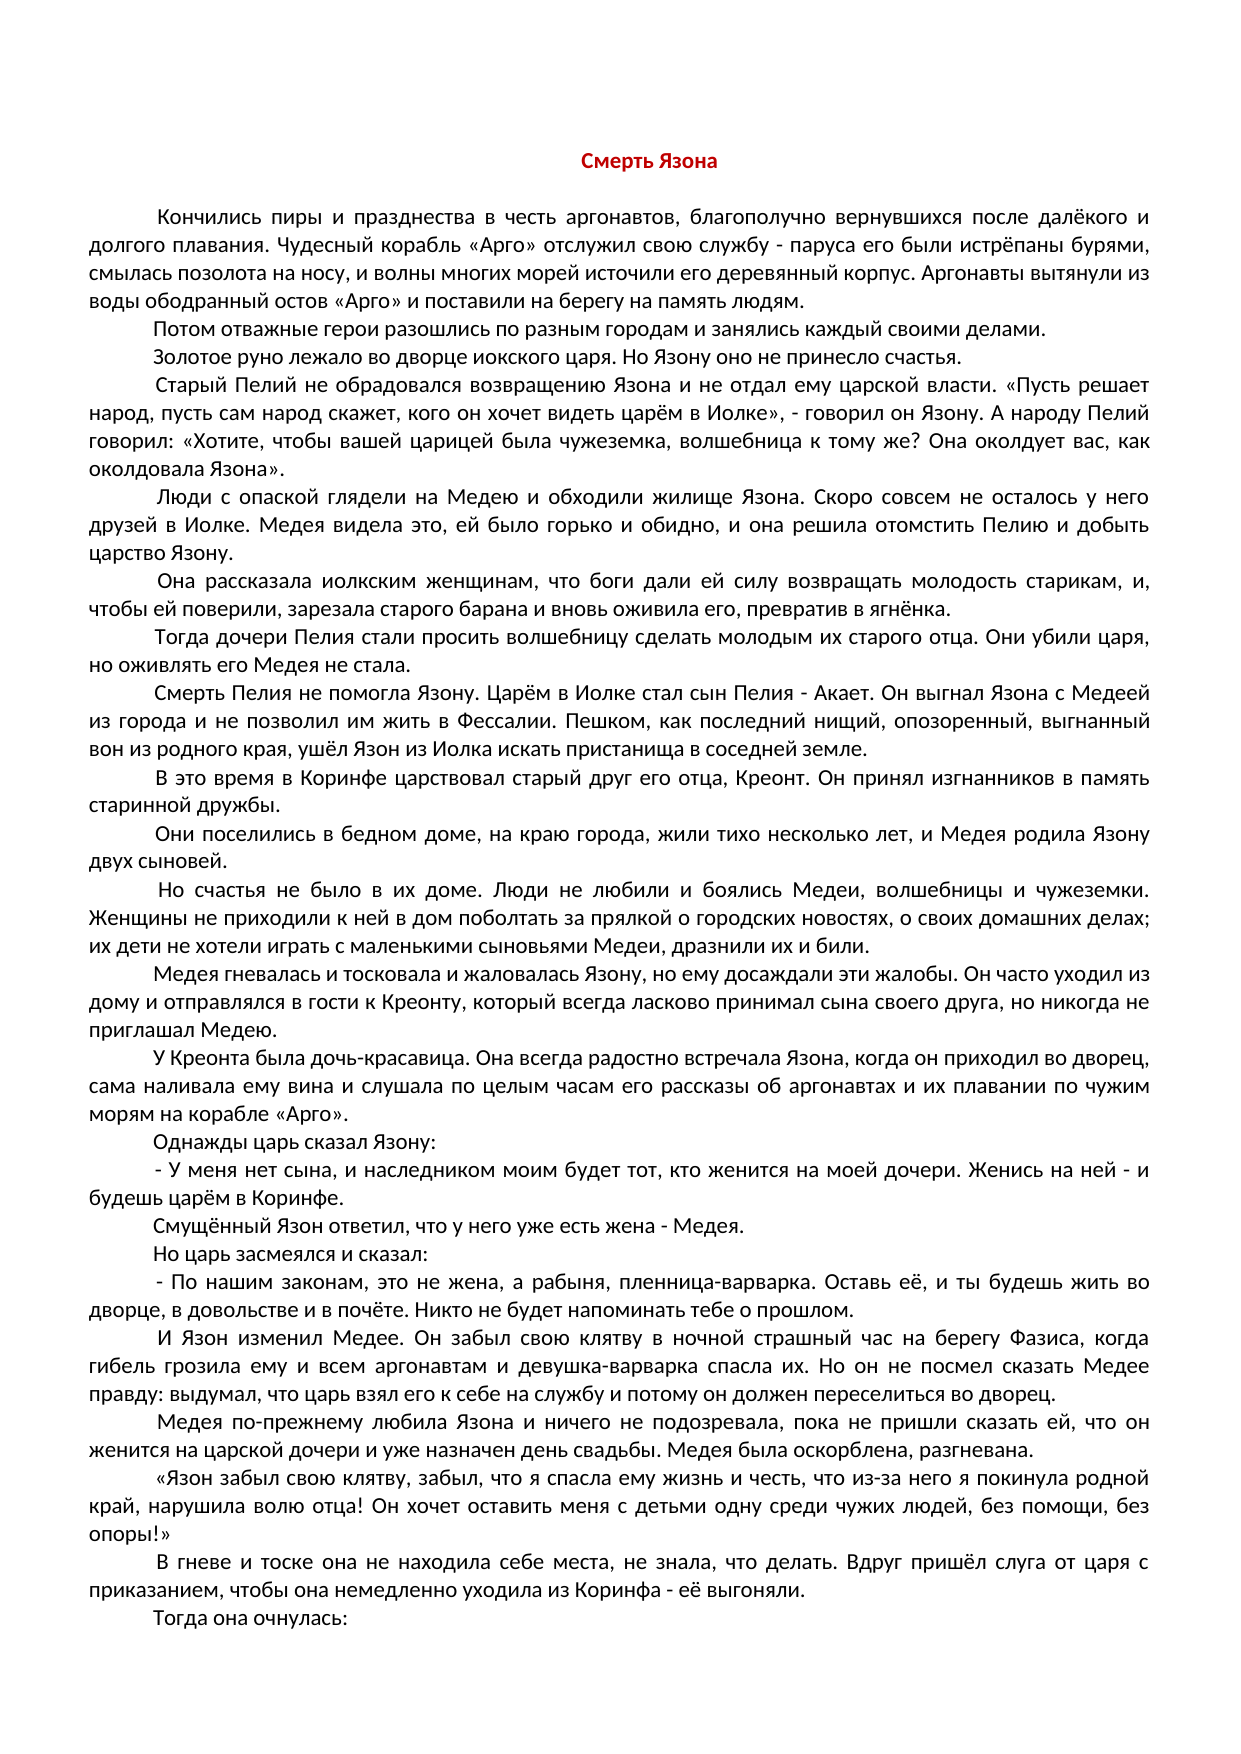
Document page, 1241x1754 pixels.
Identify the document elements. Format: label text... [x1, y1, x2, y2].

text Смущённый Язон ответил, что у него уже есть жена - Медея. [89, 1211, 1152, 1239]
text Люди с опаской глядели на Медею и обходили жилище Язона. Скоро совсем не осталось у него друзей в Иолке. Медея видела это, ей было горько и обидно, и она решила отомстить Пелию и добыть царство Язону. [89, 482, 1152, 566]
text Медея по-прежнему любила Язона и ничего не подозревала, пока не пришли сказать ей, что он женится на царской дочери и уже назначен день свадьбы. Медея была оскорблена, разгневана. [89, 1407, 1152, 1463]
text В это время в Коринфе царствовал старый друг его отца, Креонт. Он принял изгнанников в память старинной дружбы. [89, 763, 1152, 819]
text Тогда дочери Пелия стали просить волшебницу сделать молодым их старого отца. Они убили царя, но оживлять его Медея не стала. [89, 622, 1152, 678]
text Но счастья не было в их доме. Люди не любили и боялись Медеи, волшебницы и чужеземки. Женщины не приходили к ней в дом поболтать за прялкой о городских новостях, о своих домашних делах; их дети не хотели играть с маленькими сыновьями Медеи, дразнили их и били. [89, 875, 1152, 959]
text Она рассказала иолкским женщинам, что боги дали ей силу возвращать молодость старикам, и, чтобы ей поверили, зарезала старого барана и вновь оживила его, превратив в ягнёнка. [89, 566, 1152, 622]
text Медея гневалась и тосковала и жаловалась Язону, но ему досаждали эти жалобы. Он часто уходил из дому и отправлялся в гости к Креонту, который всегда ласково принимал сына своего друга, но никогда не приглашал Медею. [89, 959, 1152, 1043]
text Но царь засмеялся и сказал: [89, 1239, 1152, 1267]
text Старый Пелий не обрадовался возвращению Язона и не отдал ему царской власти. «Пусть решает народ, пусть сам народ скажет, кого он хочет видеть царём в Иолке», - говорил он Язону. А народу Пелий говорил: «Хотите, чтобы вашей царицей была чужеземка, волшебница к тому же? Она околдует вас, как околдовала Язона». [89, 370, 1152, 482]
text Золотое руно лежало во дворце иокского царя. Но Язону оно не принесло счастья. [89, 342, 1152, 370]
text И Язон изменил Медее. Он забыл свою клятву в ночной страшный час на берегу Фазиса, когда гибель грозила ему и всем аргонавтам и девушка-варварка спасла их. Но он не посмел сказать Медее правду: выдумал, что царь взял его к себе на службу и потому он должен переселиться во дворец. [89, 1323, 1152, 1407]
text Смерть Пелия не помогла Язону. Царём в Иолке стал сын Пелия - Акает. Он выгнал Язона с Медеей из города и не позволил им жить в Фессалии. Пешком, как последний нищий, опозоренный, выгнанный вон из родного края, ушёл Язон из Иолка искать пристанища в соседней земле. [89, 678, 1152, 763]
text Кончились пиры и празднества в честь аргонавтов, благополучно вернувшихся после далёкого и долгого плавания. Чудесный корабль «Арго» отслужил свою службу - паруса его были истрёпаны бурями, смылась позолота на носу, и волны многих морей источили его деревянный корпус. Аргонавты вытянули из воды ободранный остов «Арго» и поставили на берегу на память людям. [89, 202, 1152, 314]
text Они поселились в бедном доме, на краю города, жили тихо несколько лет, и Медея родила Язону двух сыновей. [89, 819, 1152, 875]
text «Язон забыл свою клятву, забыл, что я спасла ему жизнь и честь, что из-за него я покинула родной край, нарушила волю отца! Он хочет оставить меня с детьми одну среди чужих людей, без помощи, без опоры!» [89, 1463, 1152, 1547]
text Потом отважные герои разошлись по разным городам и занялись каждый своими делами. [89, 314, 1152, 342]
text - По нашим законам, это не жена, а рабыня, пленница-варварка. Оставь её, и ты будешь жить во дворце, в довольстве и в почёте. Никто не будет напоминать тебе о прошлом. [89, 1267, 1152, 1323]
text У Креонта была дочь-красавица. Она всегда радостно встречала Язона, когда он приходил во дворец, сама наливала ему вина и слушала по целым часам его рассказы об аргонавтах и их плавании по чужим морям на корабле «Арго». [89, 1043, 1152, 1127]
text Однажды царь сказал Язону: [89, 1127, 1152, 1155]
text В гневе и тоске она не находила себе места, не знала, что делать. Вдруг пришёл слуга от царя с приказанием, чтобы она немедленно уходила из Коринфа - её выгоняли. [89, 1547, 1152, 1603]
text Смерть Язона [89, 146, 1152, 174]
text Тогда она очнулась: [89, 1603, 1152, 1631]
text - У меня нет сына, и наследником моим будет тот, кто женится на моей дочери. Женись на ней - и будешь царём в Коринфе. [89, 1155, 1152, 1211]
